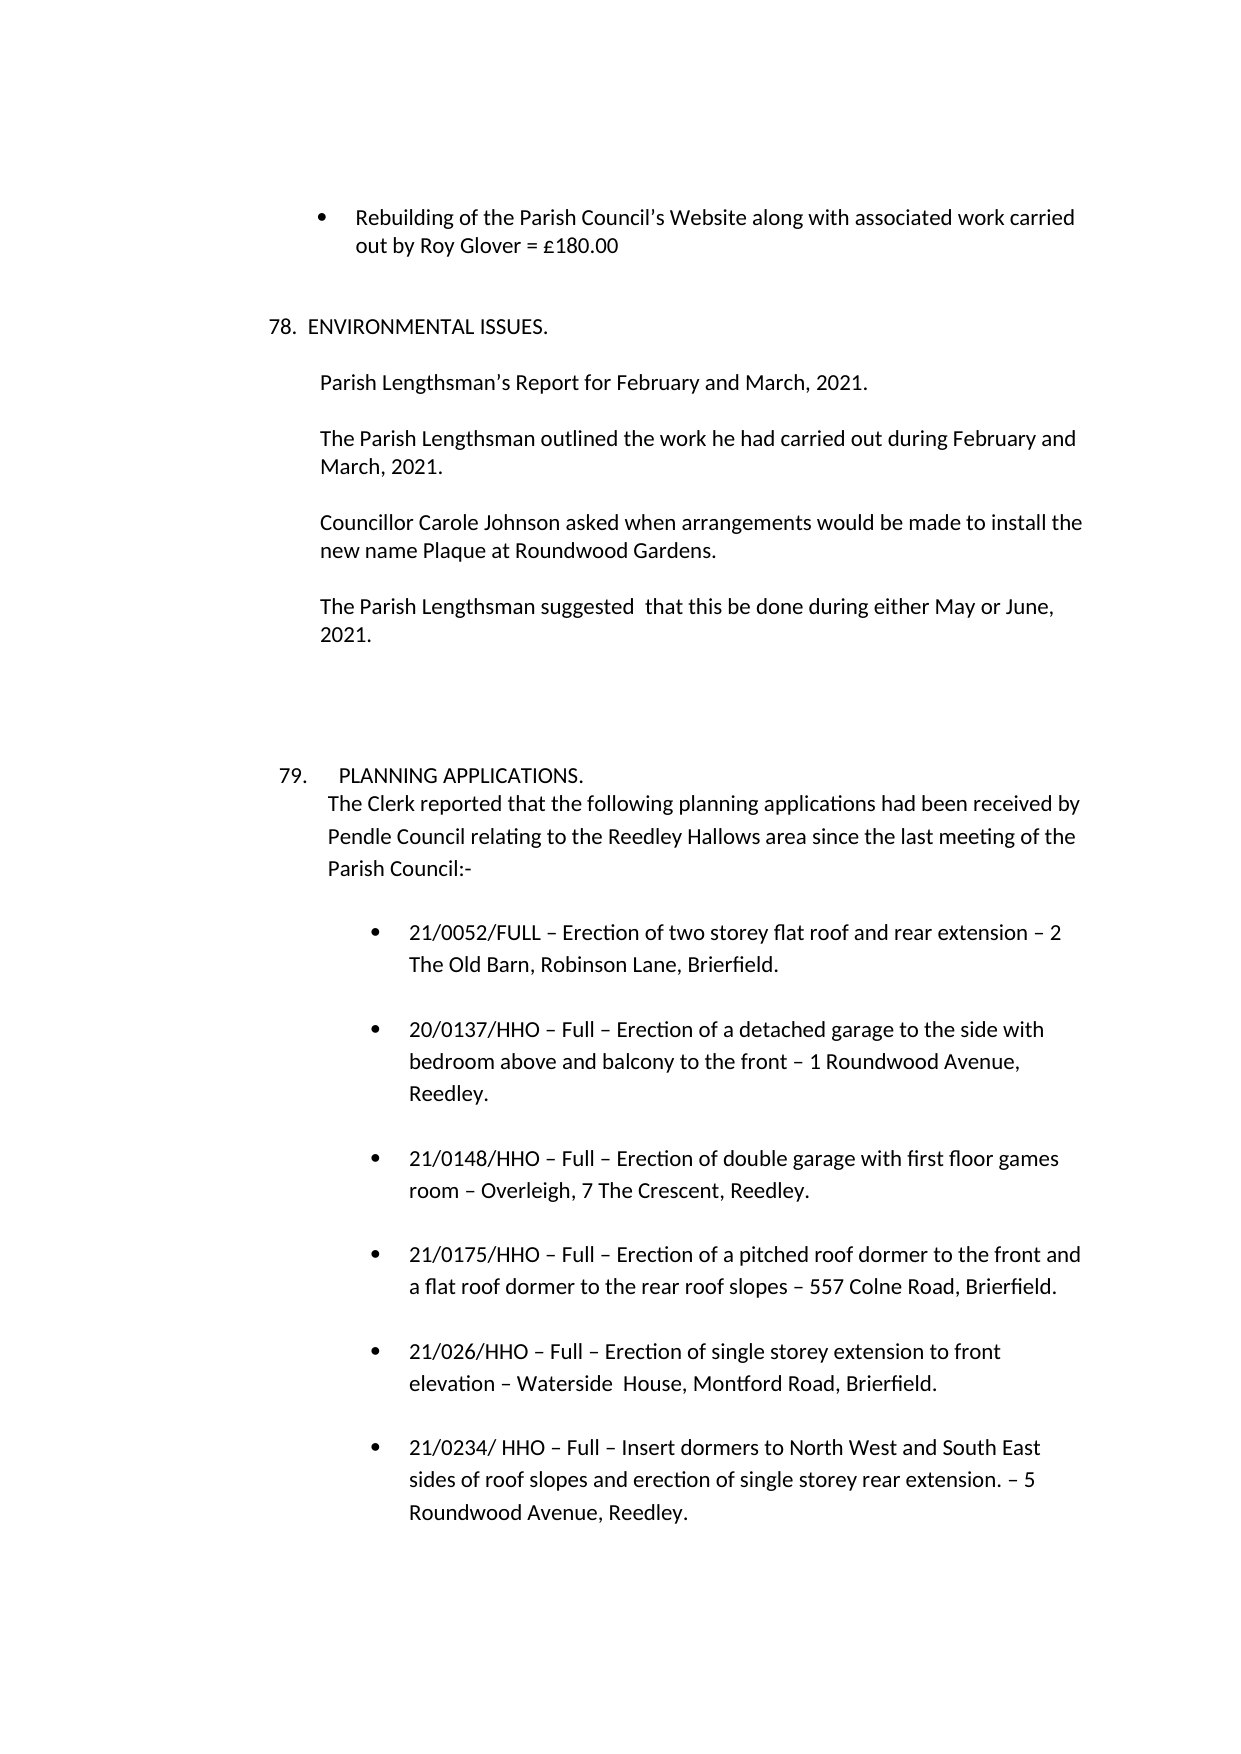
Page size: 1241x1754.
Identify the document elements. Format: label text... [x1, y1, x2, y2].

list 21/0234/ HHO – Full – Insert dormers to North West and South East sides of roof slopes and erection of single storey rear extension. – 5 Roundwood Avenue, Reedley. [371, 1433, 1090, 1526]
list 21/0175/HHO – Full – Erection of a pitched roof dormer to the front and a flat roof dormer to the rear roof slopes – 557 Colne Road, Brierfield. [371, 1240, 1090, 1300]
text Parish Lengthsman’s Report for February and March, 2021. [150, 368, 1090, 396]
list 21/0052/FULL – Erection of two storey flat roof and rear extension – 2 The Old Barn, Robinson Lane, Brierfield. [371, 918, 1090, 978]
text new name Plaque at Roundwood Gardens. [150, 536, 1090, 564]
list Rebuilding of the Parish Council’s Website along with associated work carried out by Roy Glover = £180.00 [318, 203, 1090, 259]
list Pendle Council relating to the Reedley Hallows area since the last meeting of the [297, 822, 1090, 850]
list 20/0137/HHO – Full – Erection of a detached garage to the side with bedroom above and balcony to the front – 1 Roundwood Avenue, Reedley. [371, 1015, 1090, 1107]
text 79. PLANNING APPLICATIONS. [150, 762, 1090, 789]
text March, 2021. [150, 452, 1090, 480]
text 78. ENVIRONMENTAL ISSUES. [150, 312, 1090, 340]
list Parish Council:- [297, 854, 1090, 882]
list 21/026/HHO – Full – Erection of single storey extension to front elevation – Waterside House, Montford Road, Brierfield. [371, 1337, 1090, 1397]
text The Parish Lengthsman outlined the work he had carried out during February and [150, 424, 1090, 452]
text 2021. [150, 620, 1090, 648]
text Councillor Carole Johnson asked when arrangements would be made to install the [150, 508, 1090, 536]
list 21/0148/HHO – Full – Erection of double garage with first floor games room – Overleigh, 7 The Crescent, Reedley. [371, 1144, 1090, 1204]
list The Clerk reported that the following planning applications had been received by [297, 789, 1090, 818]
text The Parish Lengthsman suggested that this be done during either May or June, [150, 592, 1090, 620]
